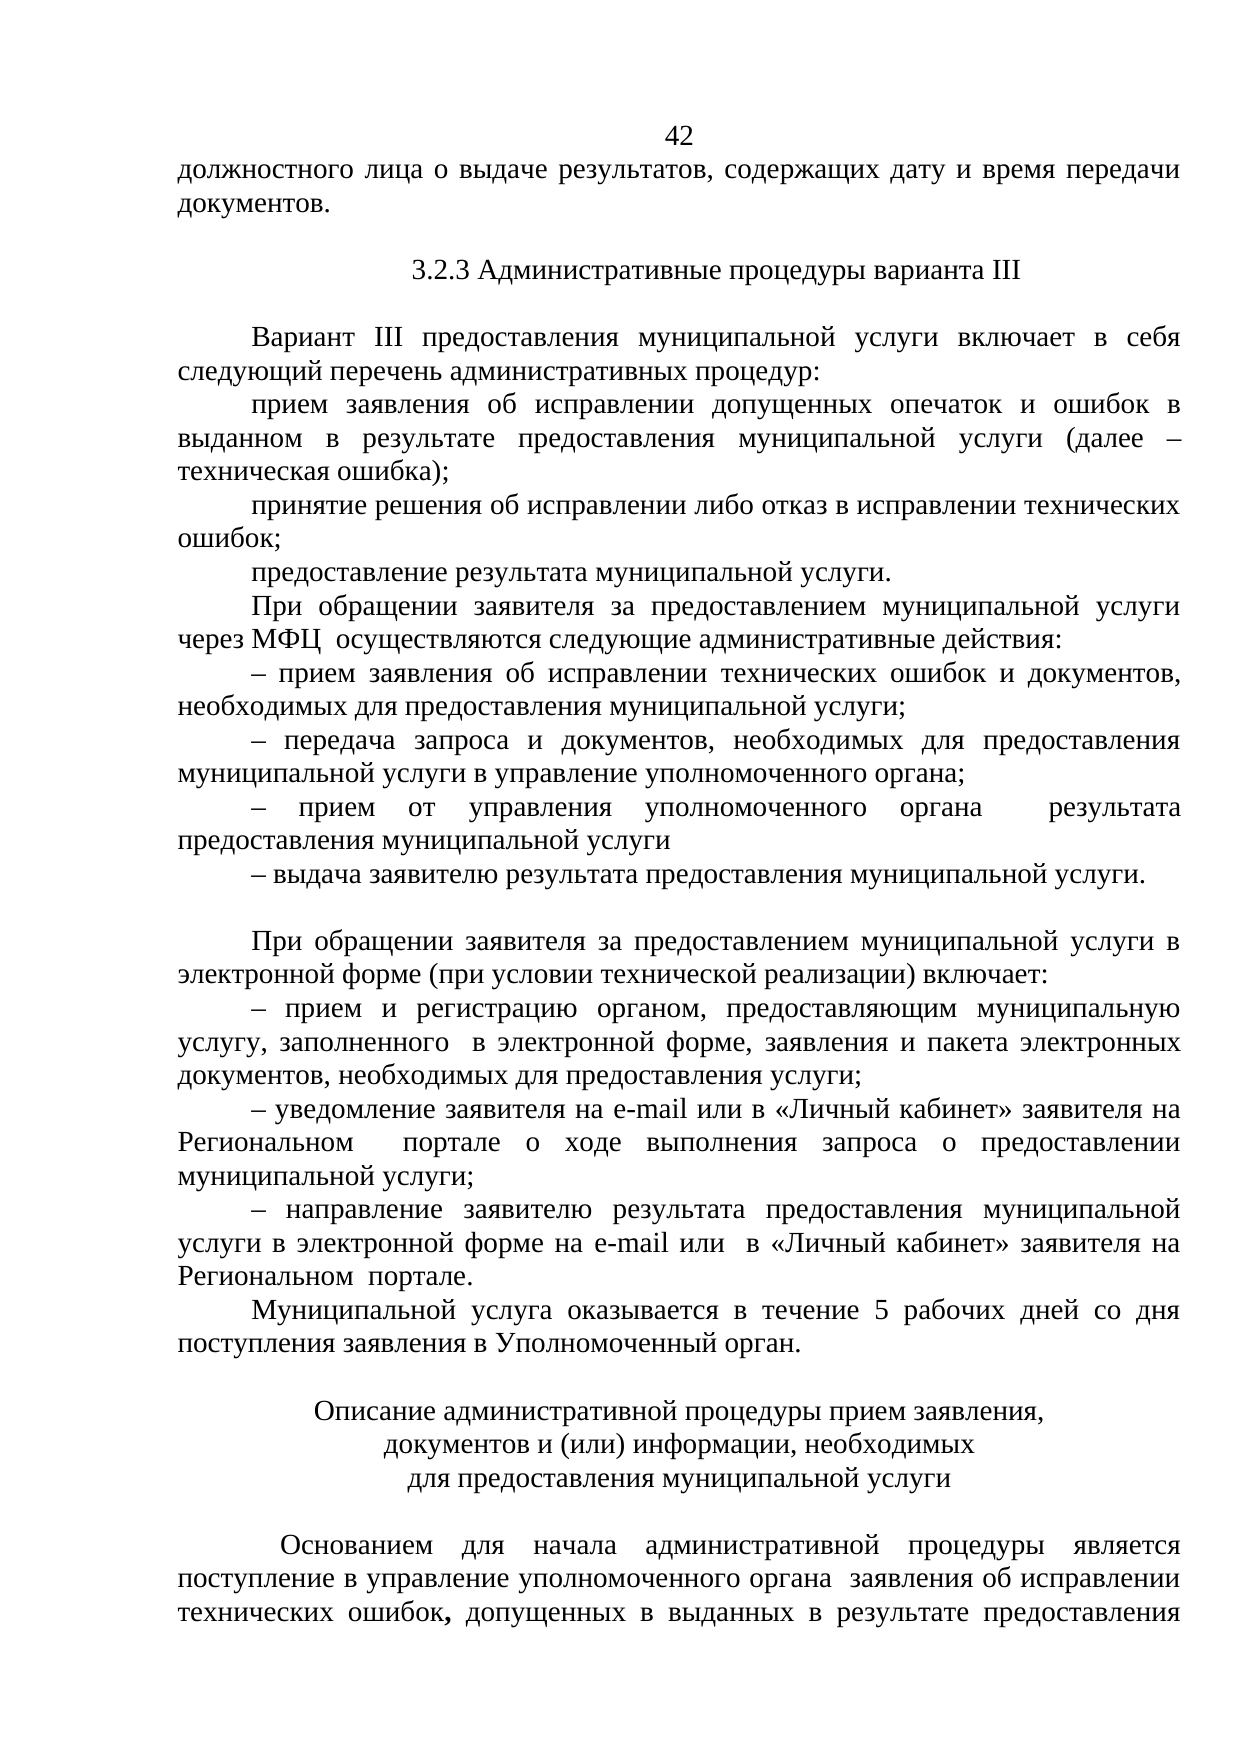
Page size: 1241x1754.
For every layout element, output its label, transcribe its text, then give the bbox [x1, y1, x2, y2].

text – направление заявителю результата предоставления муниципальной услуги в электронной форме на e-mail или в «Личный кабинет» заявителя на Региональном портале. [177, 1191, 1181, 1292]
text При обращении заявителя за предоставлением муниципальной услуги в электронной форме (при условии технической реализации) включает: [177, 923, 1181, 990]
text – выдача заявителю результата предоставления муниципальной услуги. [177, 856, 1181, 889]
text – прием от управления уполномоченного органа результата предоставления муниципальной услуги [177, 789, 1181, 856]
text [177, 152, 1181, 219]
text Описание административной процедуры прием заявления, [177, 1393, 1181, 1426]
text для предоставления муниципальной услуги [177, 1460, 1181, 1493]
text Муниципальной услуга оказывается в течение 5 рабочих дней со дня поступления заявления в Уполномоченный орган. [177, 1292, 1181, 1359]
text – прием и регистрацию органом, предоставляющим муниципальную услугу, заполненного в электронной форме, заявления и пакета электронных документов, необходимых для предоставления услуги; [177, 990, 1181, 1091]
text – прием заявления об исправлении технических ошибок и документов, необходимых для предоставления муниципальной услуги; [177, 655, 1181, 722]
text документов и (или) информации, необходимых [177, 1426, 1181, 1460]
text – уведомление заявителя на e-mail или в «Личный кабинет» заявителя на Региональном портале о ходе выполнения запроса о предоставлении муниципальной услуги; [177, 1091, 1181, 1191]
text Вариант III предоставления муниципальной услуги включает в себя следующий перечень административных процедур: [177, 319, 1181, 386]
text прием заявления об исправлении допущенных опечаток и ошибок в выданном в результате предоставления муниципальной услуги (далее – техническая ошибка); [177, 386, 1181, 487]
text предоставление результата муниципальной услуги. [177, 554, 1181, 588]
text – передача запроса и документов, необходимых для предоставления муниципальной услуги в управление уполномоченного органа; [177, 722, 1181, 789]
text При обращении заявителя за предоставлением муниципальной услуги через МФЦ осуществляются следующие административные действия: [177, 588, 1181, 655]
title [177, 1527, 1181, 1627]
text принятие решения об исправлении либо отказ в исправлении технических ошибок; [177, 487, 1181, 554]
title 3.2.3 Административные процедуры варианта III [177, 252, 1181, 286]
